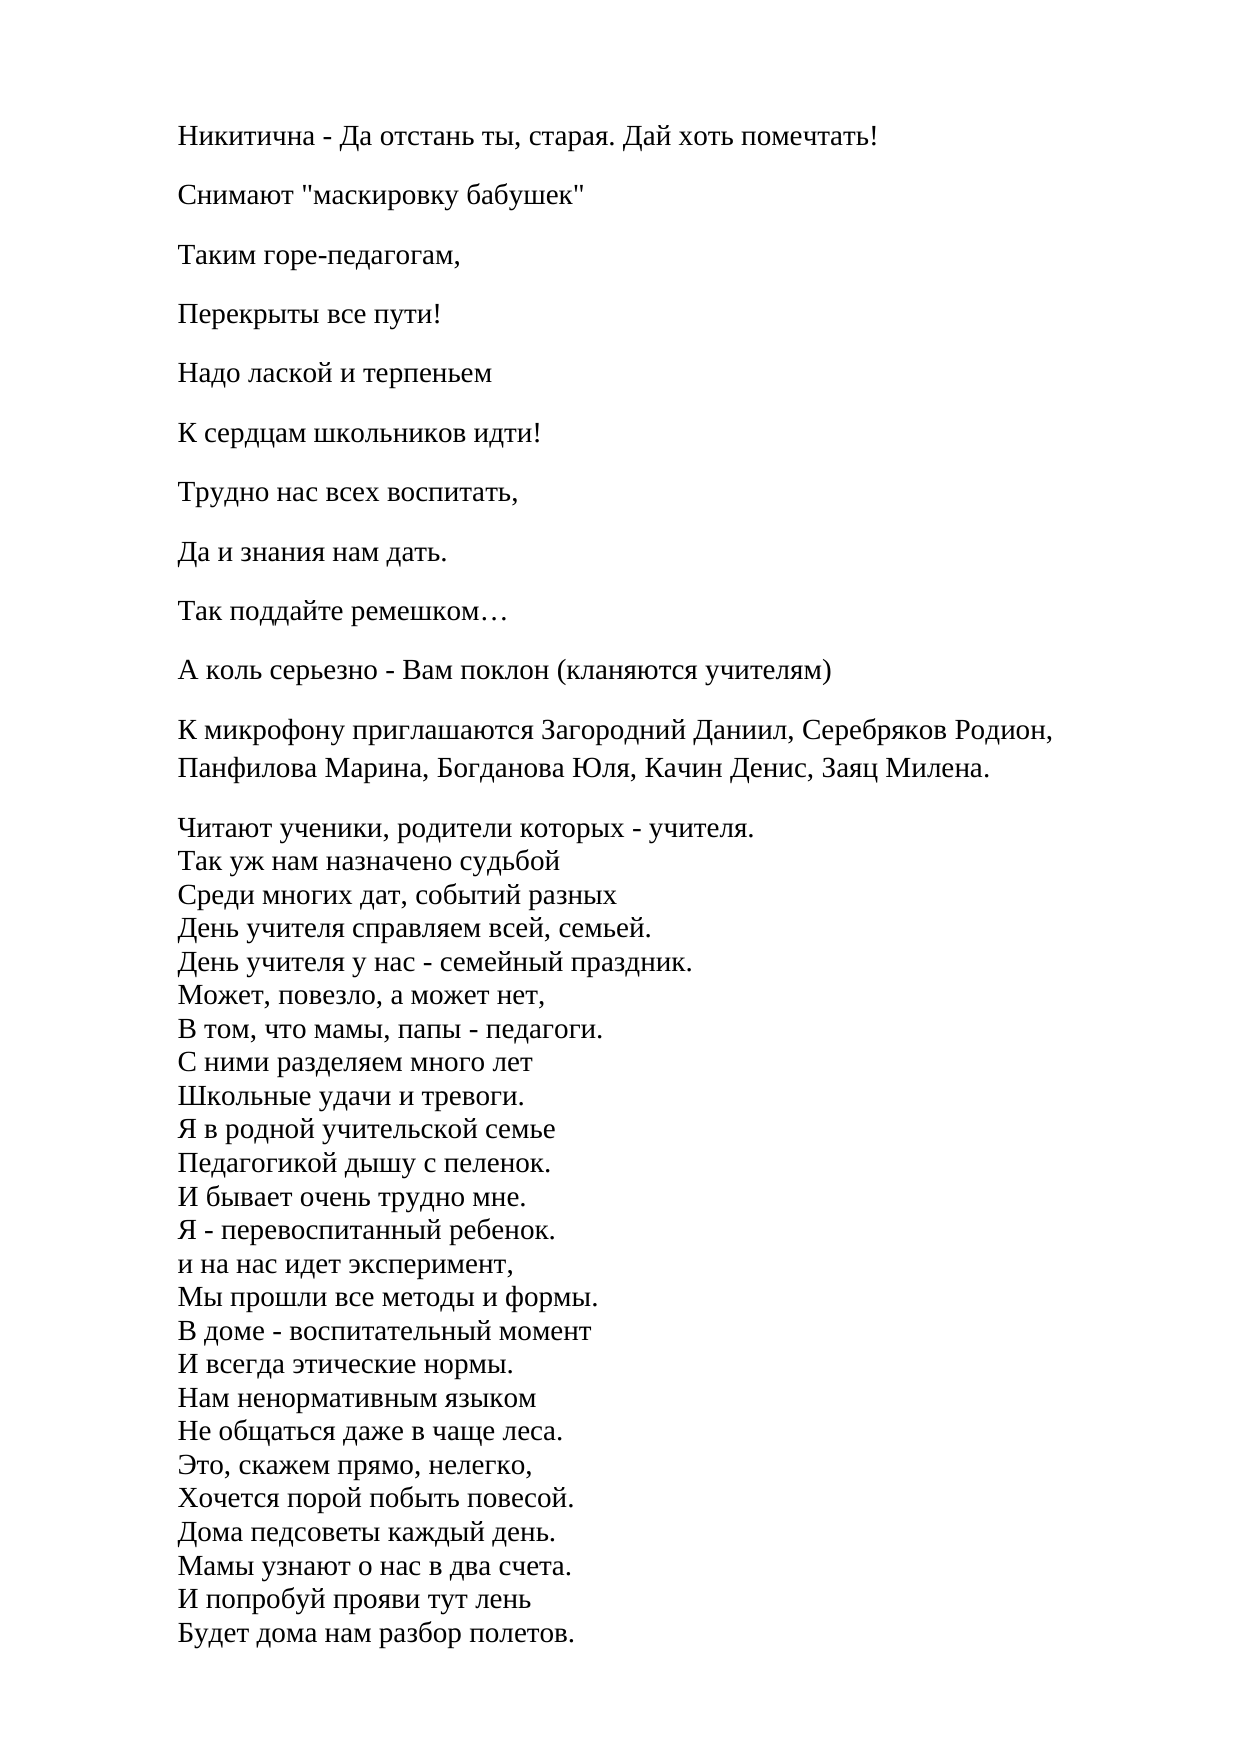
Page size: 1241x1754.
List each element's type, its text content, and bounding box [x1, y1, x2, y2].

text и на нас идет эксперимент, [177, 1246, 1152, 1279]
text Среди многих дат, событий разных [177, 877, 1152, 910]
text Так поддайте ремешком… [177, 593, 1152, 627]
text Да и знания нам дать. [177, 534, 1152, 567]
text Надо лаской и терпеньем [177, 356, 1152, 389]
text Я - перевоспитанный ребенок. [177, 1212, 1152, 1246]
text Не общаться даже в чаще леса. [177, 1413, 1152, 1447]
text Читают ученики, родители которых - учителя. [177, 810, 1152, 843]
text Перекрыты все пути! [177, 296, 1152, 330]
text Я в родной учительской семье [177, 1112, 1152, 1145]
text Дома педсоветы каждый день. [177, 1514, 1152, 1548]
text Мы прошли все методы и формы. [177, 1279, 1152, 1313]
text Хочется порой побыть повесой. [177, 1481, 1152, 1514]
text Никитична - Да отстань ты, старая. Дай хоть помечтать! [177, 118, 1152, 152]
text В доме - воспитательный момент [177, 1313, 1152, 1346]
text Это, скажем прямо, нелегко, [177, 1447, 1152, 1481]
text Таким горе-педагогам, [177, 237, 1152, 270]
text И бывает очень трудно мне. [177, 1179, 1152, 1212]
text С ними разделяем много лет [177, 1044, 1152, 1078]
text Педагогикой дышу с пеленок. [177, 1145, 1152, 1179]
text Снимают "маскировку бабушек" [177, 177, 1152, 211]
text Мамы узнают о нас в два счета. [177, 1548, 1152, 1581]
text К сердцам школьников идти! [177, 415, 1152, 448]
text Нам ненормативным языком [177, 1380, 1152, 1413]
text День учителя у нас - семейный праздник. [177, 944, 1152, 977]
text День учителя справляем всей, семьей. [177, 910, 1152, 944]
text Может, повезло, а может нет, [177, 977, 1152, 1011]
text А коль серьезно - Вам поклон (кланяются учителям) [177, 652, 1152, 686]
text К микрофону приглашаются Загородний Даниил, Серебряков Родион, Панфилова Марина, Богданова Юля, Качин Денис, Заяц Милена. [177, 712, 1152, 784]
text Трудно нас всех воспитать, [177, 474, 1152, 508]
text И всегдa этические нормы. [177, 1346, 1152, 1380]
text В том, что мамы, папы - педагоги. [177, 1011, 1152, 1044]
text Будет дома нам разбор полетов. [177, 1615, 1152, 1648]
text Так уж нам назначено судьбой ­ [177, 843, 1152, 877]
text И попробуй прояви тут лень ­ [177, 1581, 1152, 1615]
text Школьные удачи и тревоги. [177, 1078, 1152, 1112]
